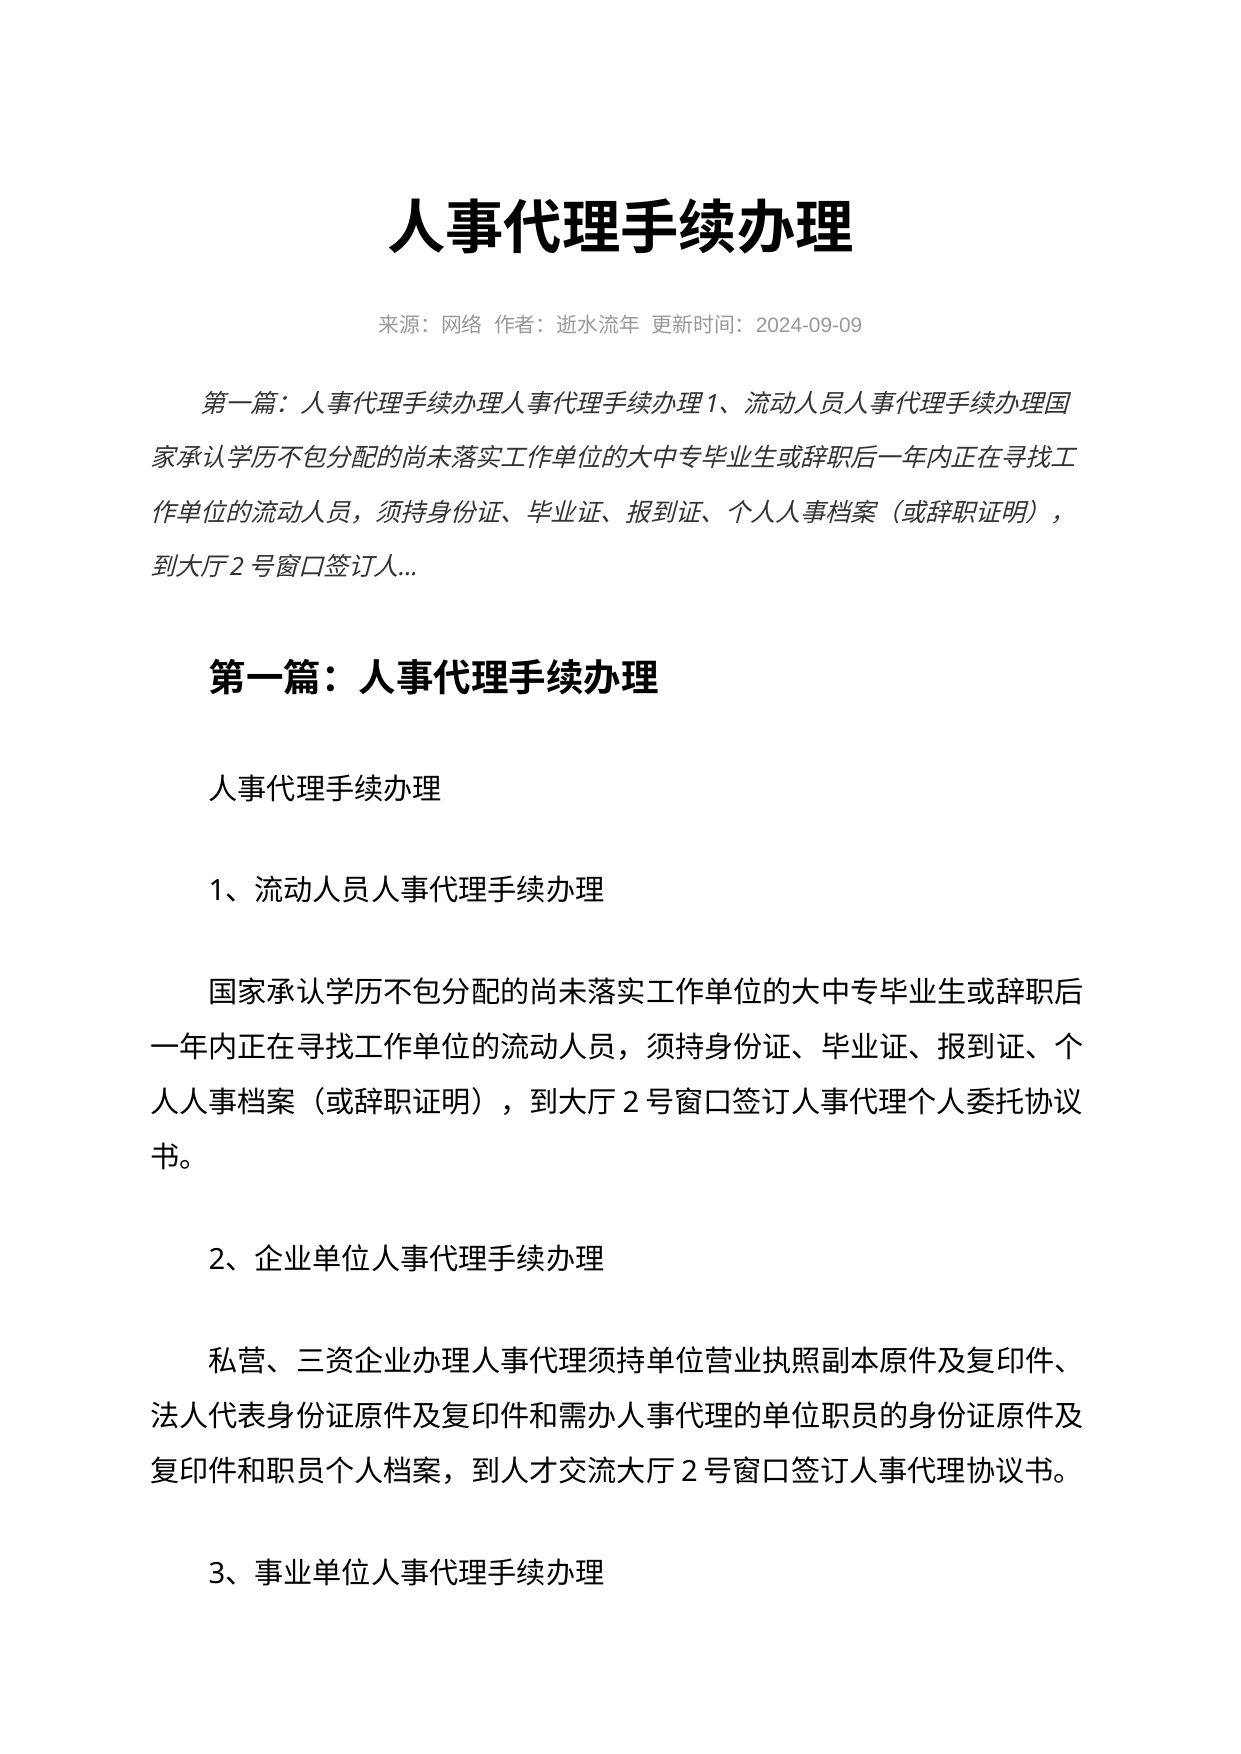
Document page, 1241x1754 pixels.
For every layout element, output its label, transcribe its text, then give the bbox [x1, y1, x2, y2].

text 1、流动人员人事代理手续办理 [150, 867, 1090, 909]
text 3、事业单位人事代理手续办理 [150, 1549, 1090, 1592]
text 来源：网络 作者：逝水流年 更新时间：2024-09-09 [150, 313, 1090, 337]
text 人事代理手续办理 [150, 765, 1090, 807]
text 第一篇：人事代理手续办理 [150, 648, 1090, 702]
text 2、企业单位人事代理手续办理 [150, 1236, 1090, 1278]
subtitle 人事代理手续办理 [150, 181, 1090, 266]
text 国家承认学历不包分配的尚未落实工作单位的大中专毕业生或辞职后一年内正在寻找工作单位的流动人员，须持身份证、毕业证、报到证、个人人事档案（或辞职证明），到大厅2号窗口签订人事代理个人委托协议书。 [150, 969, 1090, 1176]
text 私营、三资企业办理人事代理须持单位营业执照副本原件及复印件、法人代表身份证原件及复印件和需办人事代理的单位职员的身份证原件及复印件和职员个人档案，到人才交流大厅2号窗口签订人事代理协议书。 [150, 1337, 1090, 1490]
text 第一篇：人事代理手续办理人事代理手续办理1、流动人员人事代理手续办理国家承认学历不包分配的尚未落实工作单位的大中专毕业生或辞职后一年内正在寻找工作单位的流动人员，须持身份证、毕业证、报到证、个人人事档案（或辞职证明），到大厅2号窗口签订人... [150, 383, 1090, 583]
